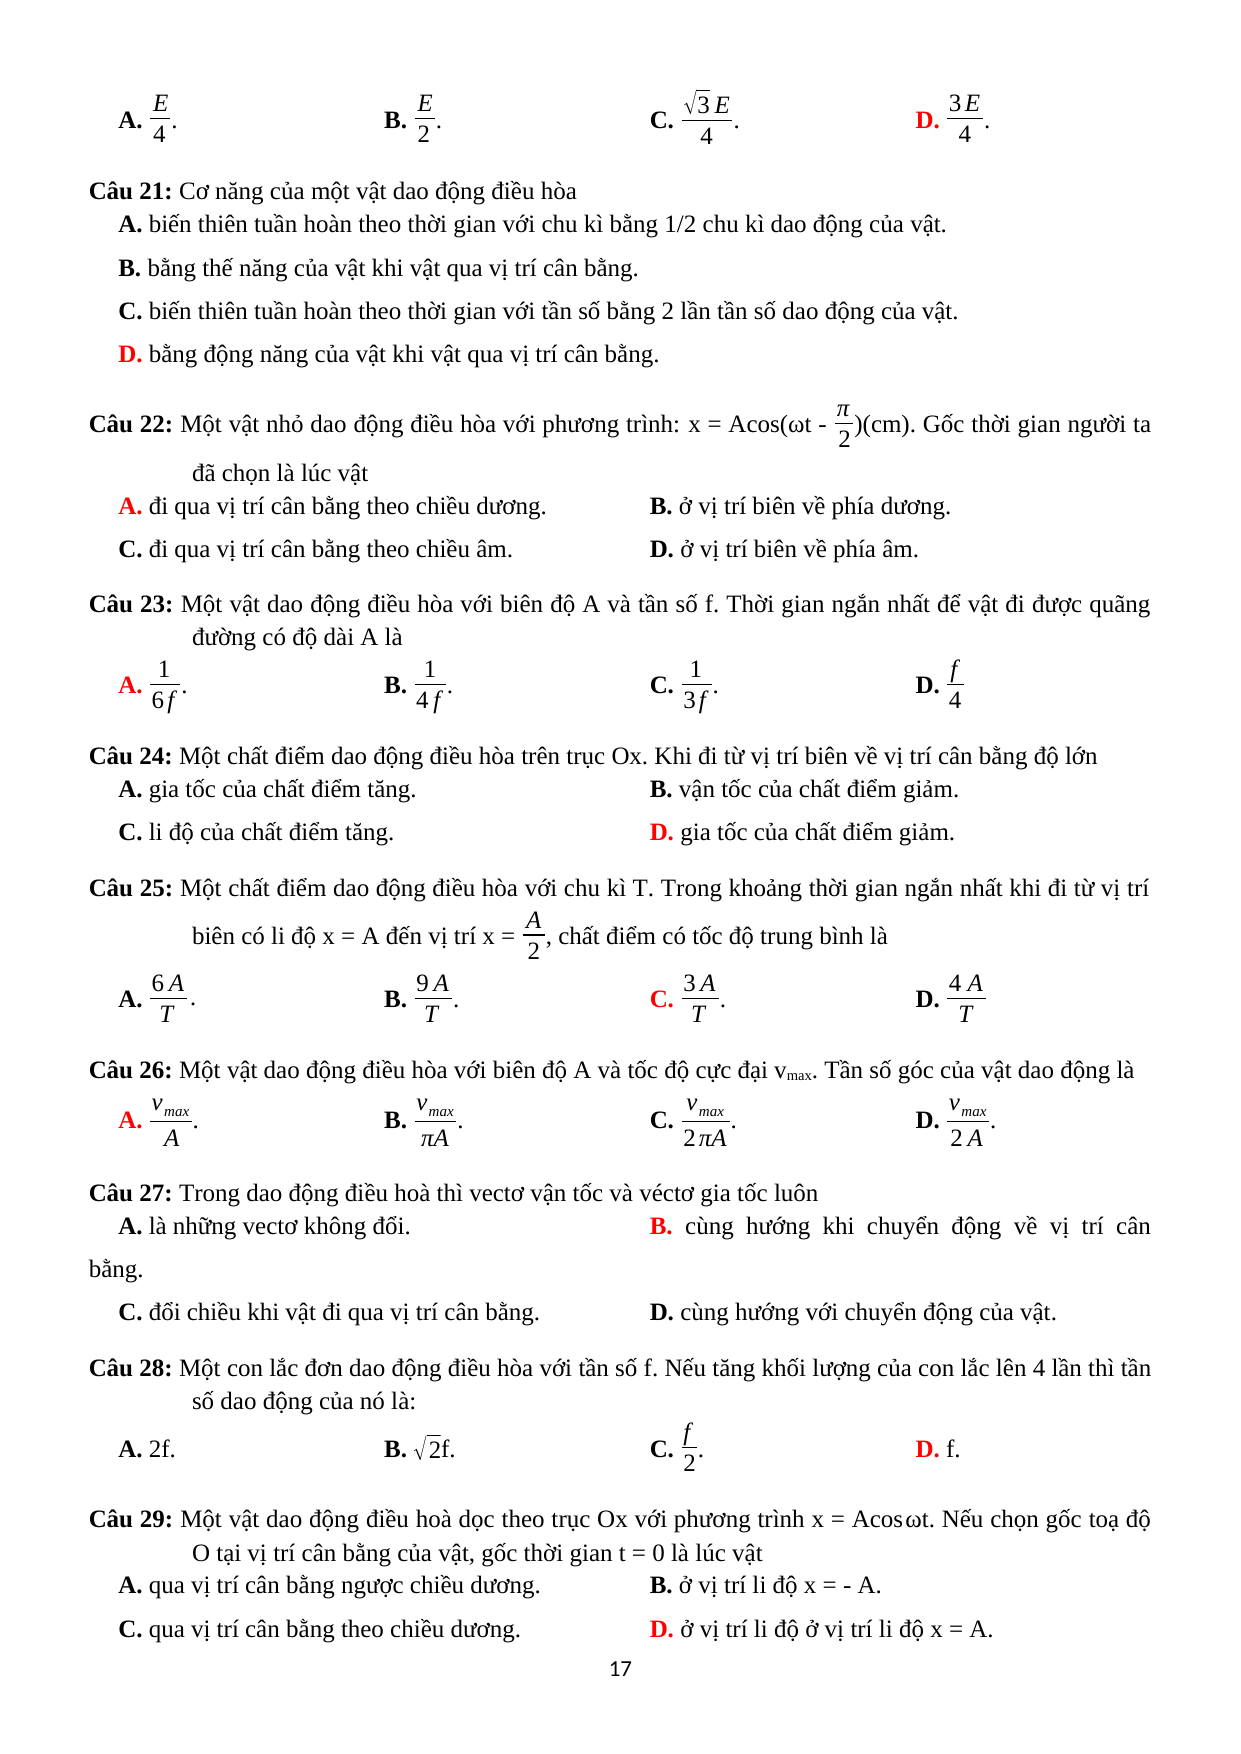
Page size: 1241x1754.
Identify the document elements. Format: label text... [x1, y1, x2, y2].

text A. là những vectơ không đổi. B. cùng hướng khi chuyển động về vị trí cân bằng. [88, 1211, 1152, 1283]
text Câu 25: Một chất điểm dao động điều hòa với chu kì T. Trong khoảng thời gian ngắn nhất khi đi từ vị trí biên có li độ x = A đến vị trí x = , chất điểm có tốc độ trung bình là [88, 873, 1152, 965]
text A. . B. . C. . D. . [88, 1088, 1152, 1151]
text A. . B. . C. . D. [88, 656, 1152, 714]
text A. qua vị trí cân bằng ngược chiều dương. B. ở vị trí li độ x = - A. [88, 1571, 1152, 1599]
text Câu 29: Một vật dao động điều hoà dọc theo trục Ox với phương trình x = Acosωt. Nếu chọn gốc toạ độ O tại vị trí cân bằng của vật, gốc thời gian t = 0 là lúc vật [88, 1504, 1152, 1566]
text Câu 28: Một con lắc đơn dao động điều hòa với tần số f. Nếu tăng khối lượng của con lắc lên 4 lần thì tần số dao động của nó là: [88, 1353, 1152, 1414]
text A. đi qua vị trí cân bằng theo chiều dương. B. ở vị trí biên về phía dương. [88, 491, 1152, 519]
text Câu 21: Cơ năng của một vật dao động điều hòa [88, 176, 1152, 205]
text Câu 22: Một vật nhỏ dao động điều hòa với phương trình: x = Acos(ωt - )(cm). Gốc thời gian người ta đã chọn là lúc vật [88, 394, 1152, 486]
text C. đổi chiều khi vật đi qua vị trí cân bằng. D. cùng hướng với chuyển động của vật. [88, 1297, 1152, 1326]
text C. biến thiên tuần hoàn theo thời gian với tần số bằng 2 lần tần số dao động của vật. [88, 296, 1152, 324]
text A. gia tốc của chất điểm tăng. B. vận tốc của chất điểm giảm. [88, 774, 1152, 803]
text C. li độ của chất điểm tăng. D. gia tốc của chất điểm giảm. [88, 817, 1152, 846]
text C. đi qua vị trí cân bằng theo chiều âm. D. ở vị trí biên về phía âm. [88, 534, 1152, 563]
text B. bằng thế năng của vật khi vật qua vị trí cân bằng. [88, 253, 1152, 281]
text Câu 24: Một chất điểm dao động điều hòa trên trục Ox. Khi đi từ vị trí biên về vị trí cân bằng độ lớn [88, 741, 1152, 770]
text A. B. . C. . D. [88, 969, 1152, 1028]
text Câu 26: Một vật dao động điều hòa với biên độ A và tốc độ cực đại vmax. Tần số góc của vật dao động là [88, 1055, 1152, 1084]
text A. . B. . C. . D. . [88, 88, 1152, 149]
text Câu 23: Một vật dao động điều hòa với biên độ A và tần số f. Thời gian ngắn nhất để vật đi được quãng đường có độ dài A là [88, 589, 1152, 651]
text D. bằng động năng của vật khi vật qua vị trí cân bằng. [88, 339, 1152, 368]
text Câu 27: Trong dao động điều hoà thì vectơ vận tốc và véctơ gia tốc luôn [88, 1178, 1152, 1207]
text A. biến thiên tuần hoàn theo thời gian với chu kì bằng 1/2 chu kì dao động của vật. [88, 209, 1152, 238]
text C. qua vị trí cân bằng theo chiều dương. D. ở vị trí li độ ở vị trí li độ x = A. [88, 1614, 1152, 1642]
text A. 2f. B. f. C. . D. f. [88, 1419, 1152, 1478]
